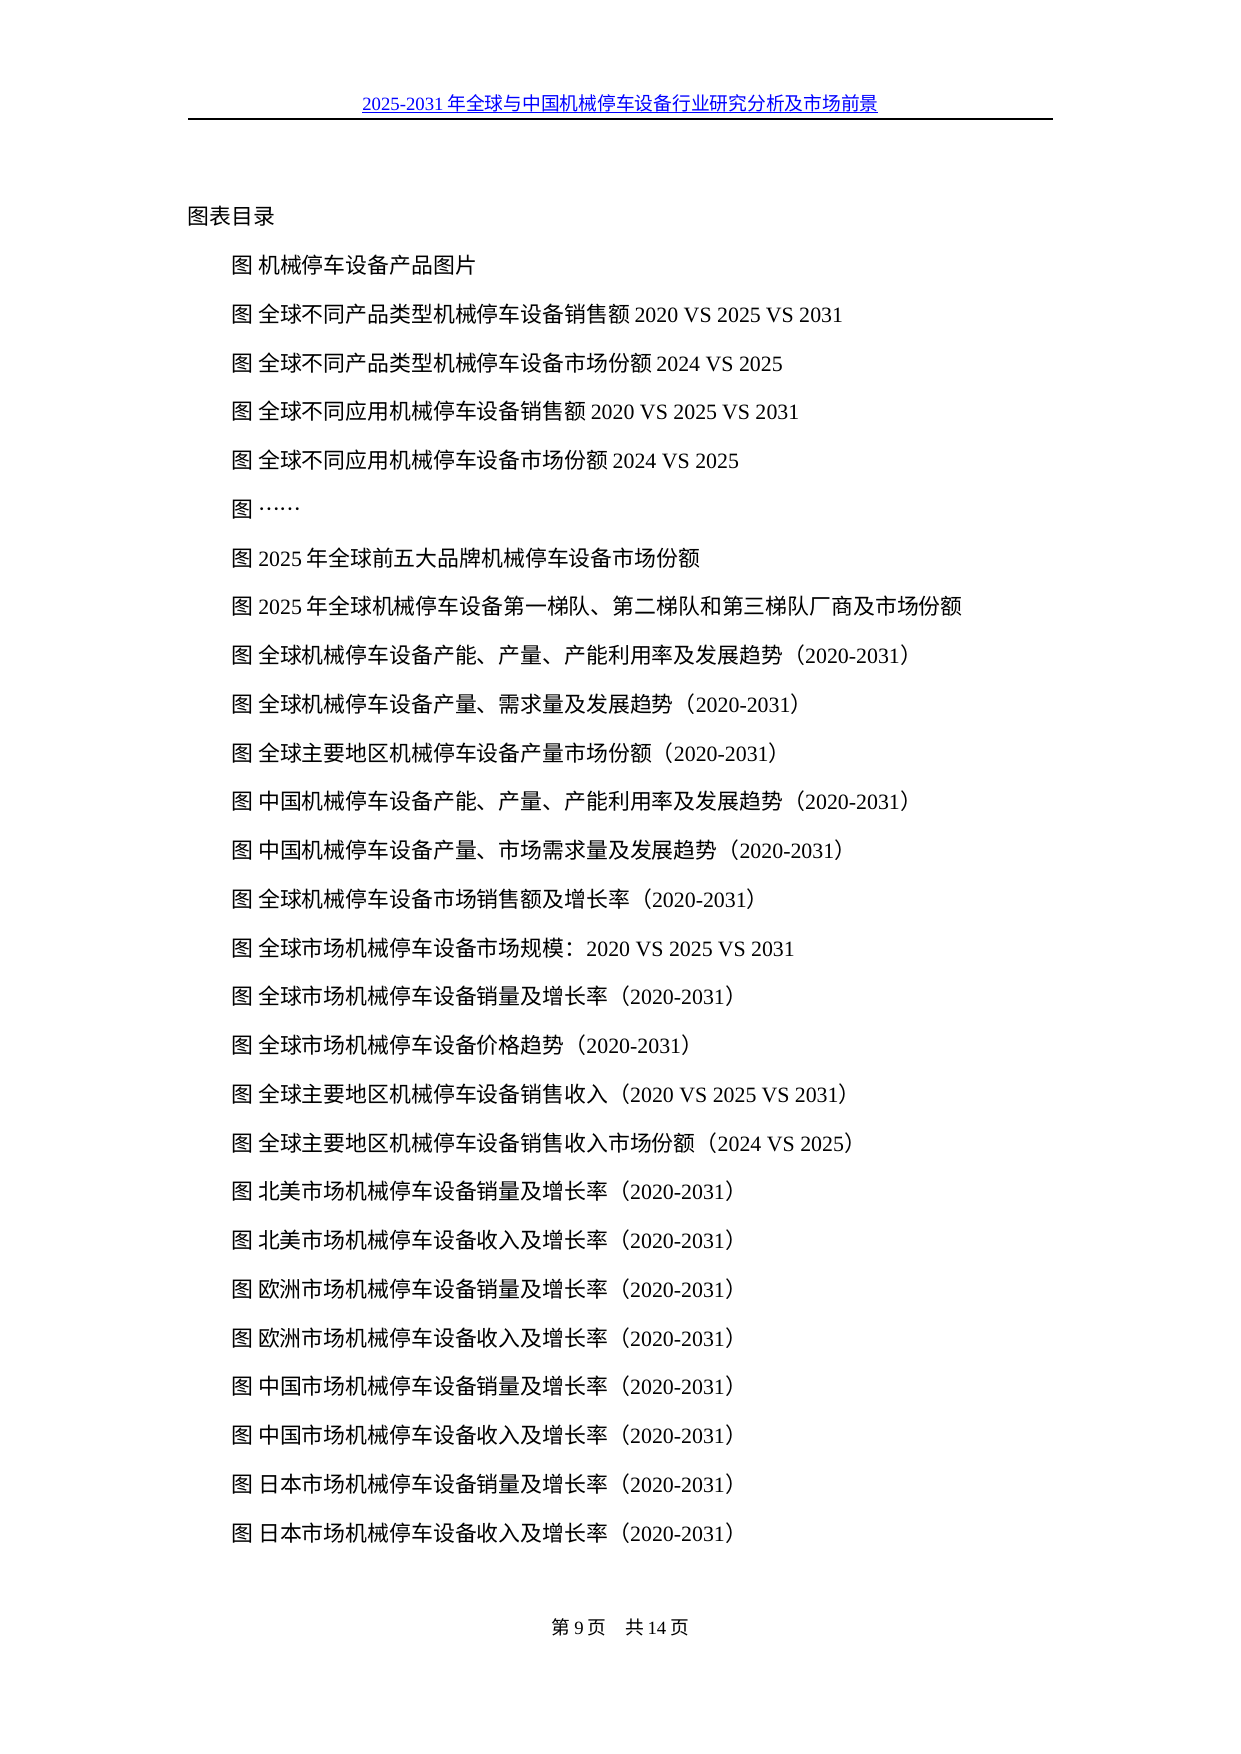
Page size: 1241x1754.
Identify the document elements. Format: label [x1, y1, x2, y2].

text [187, 150, 1053, 1548]
